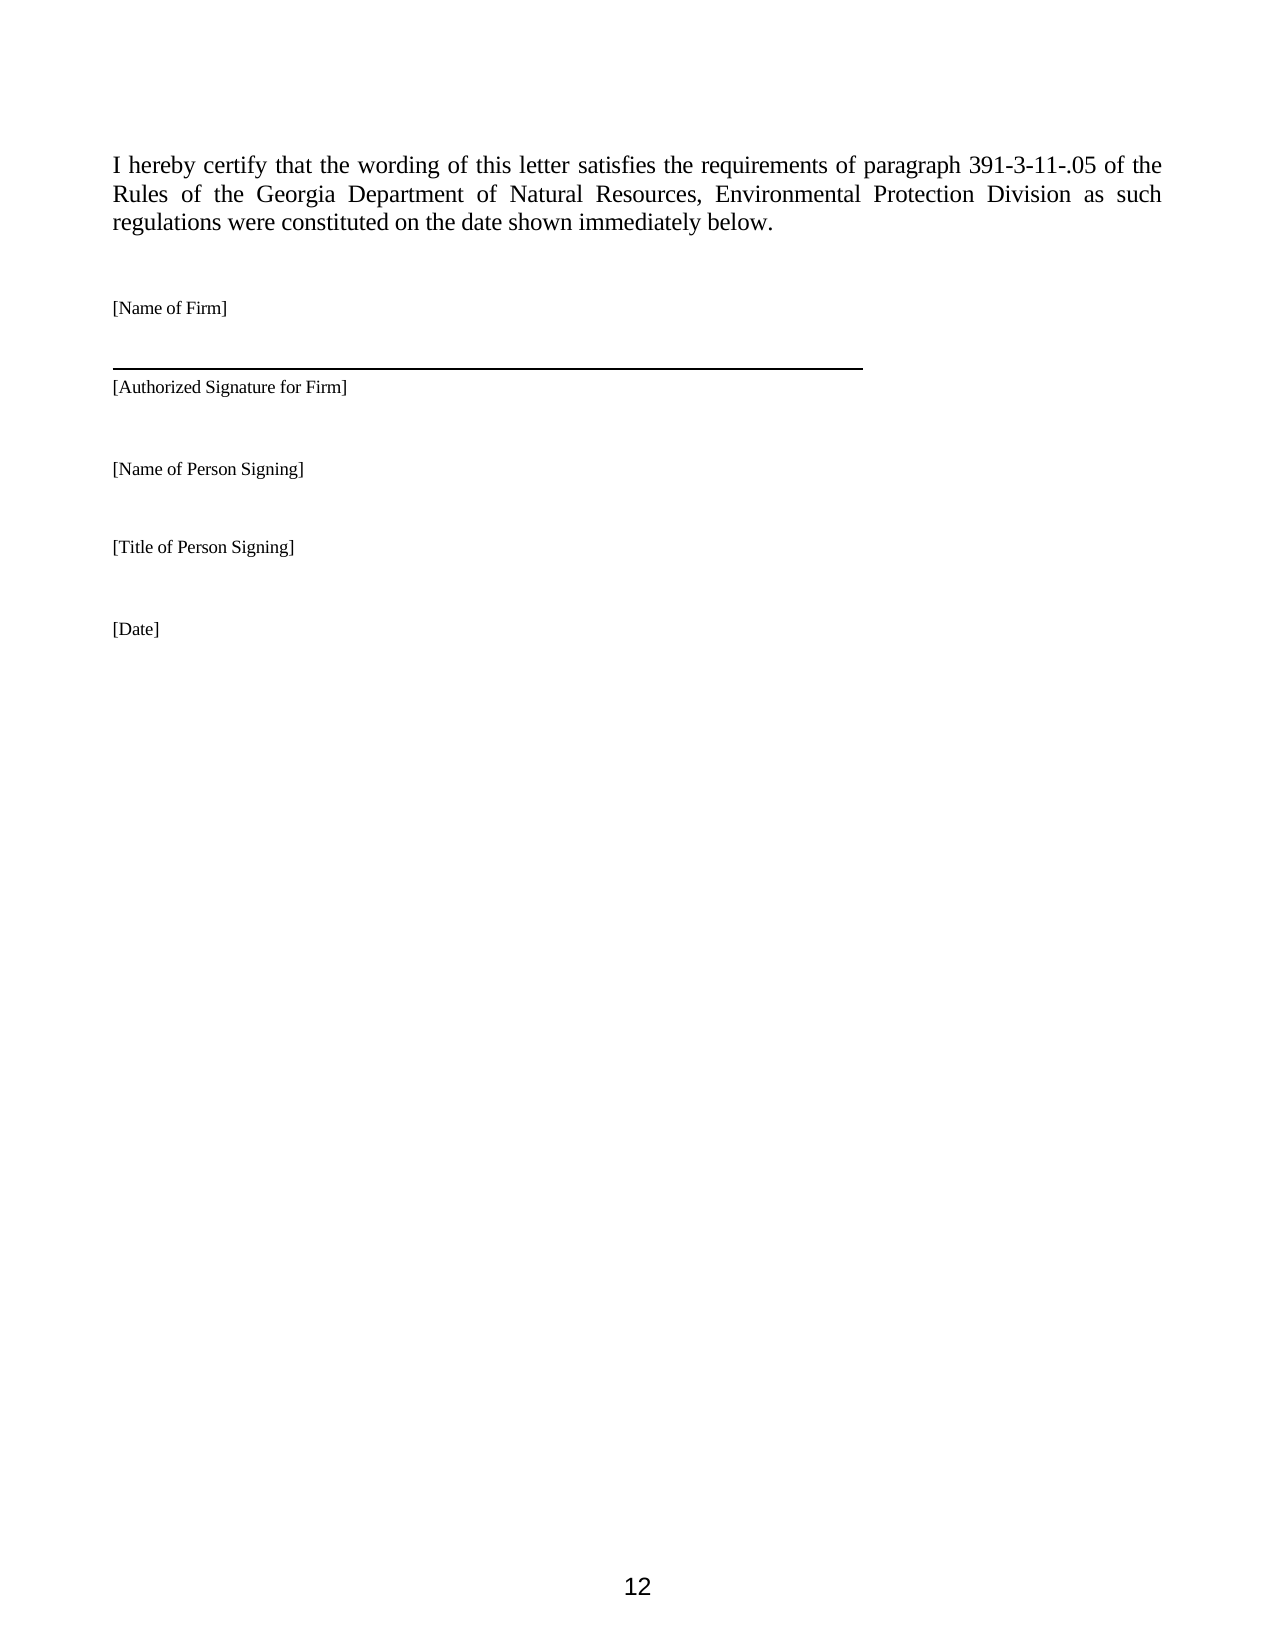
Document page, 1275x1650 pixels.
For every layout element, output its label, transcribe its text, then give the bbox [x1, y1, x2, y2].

text [Name of Firm] [112, 293, 1162, 318]
text [Name of Person Signing] [112, 454, 1162, 479]
text [Authorized Signature for Firm] [112, 372, 1162, 397]
text [Date] [112, 614, 1162, 639]
text I hereby certify that the wording of this letter satisfies the requirements of paragraph 391-3-11-.05 of the Rules of the Georgia Department of Natural Resources, Environmental Protection Division as such regulations were constituted on the date shown immediately below. [112, 150, 1162, 236]
text [Title of Person Signing] [112, 532, 1162, 557]
